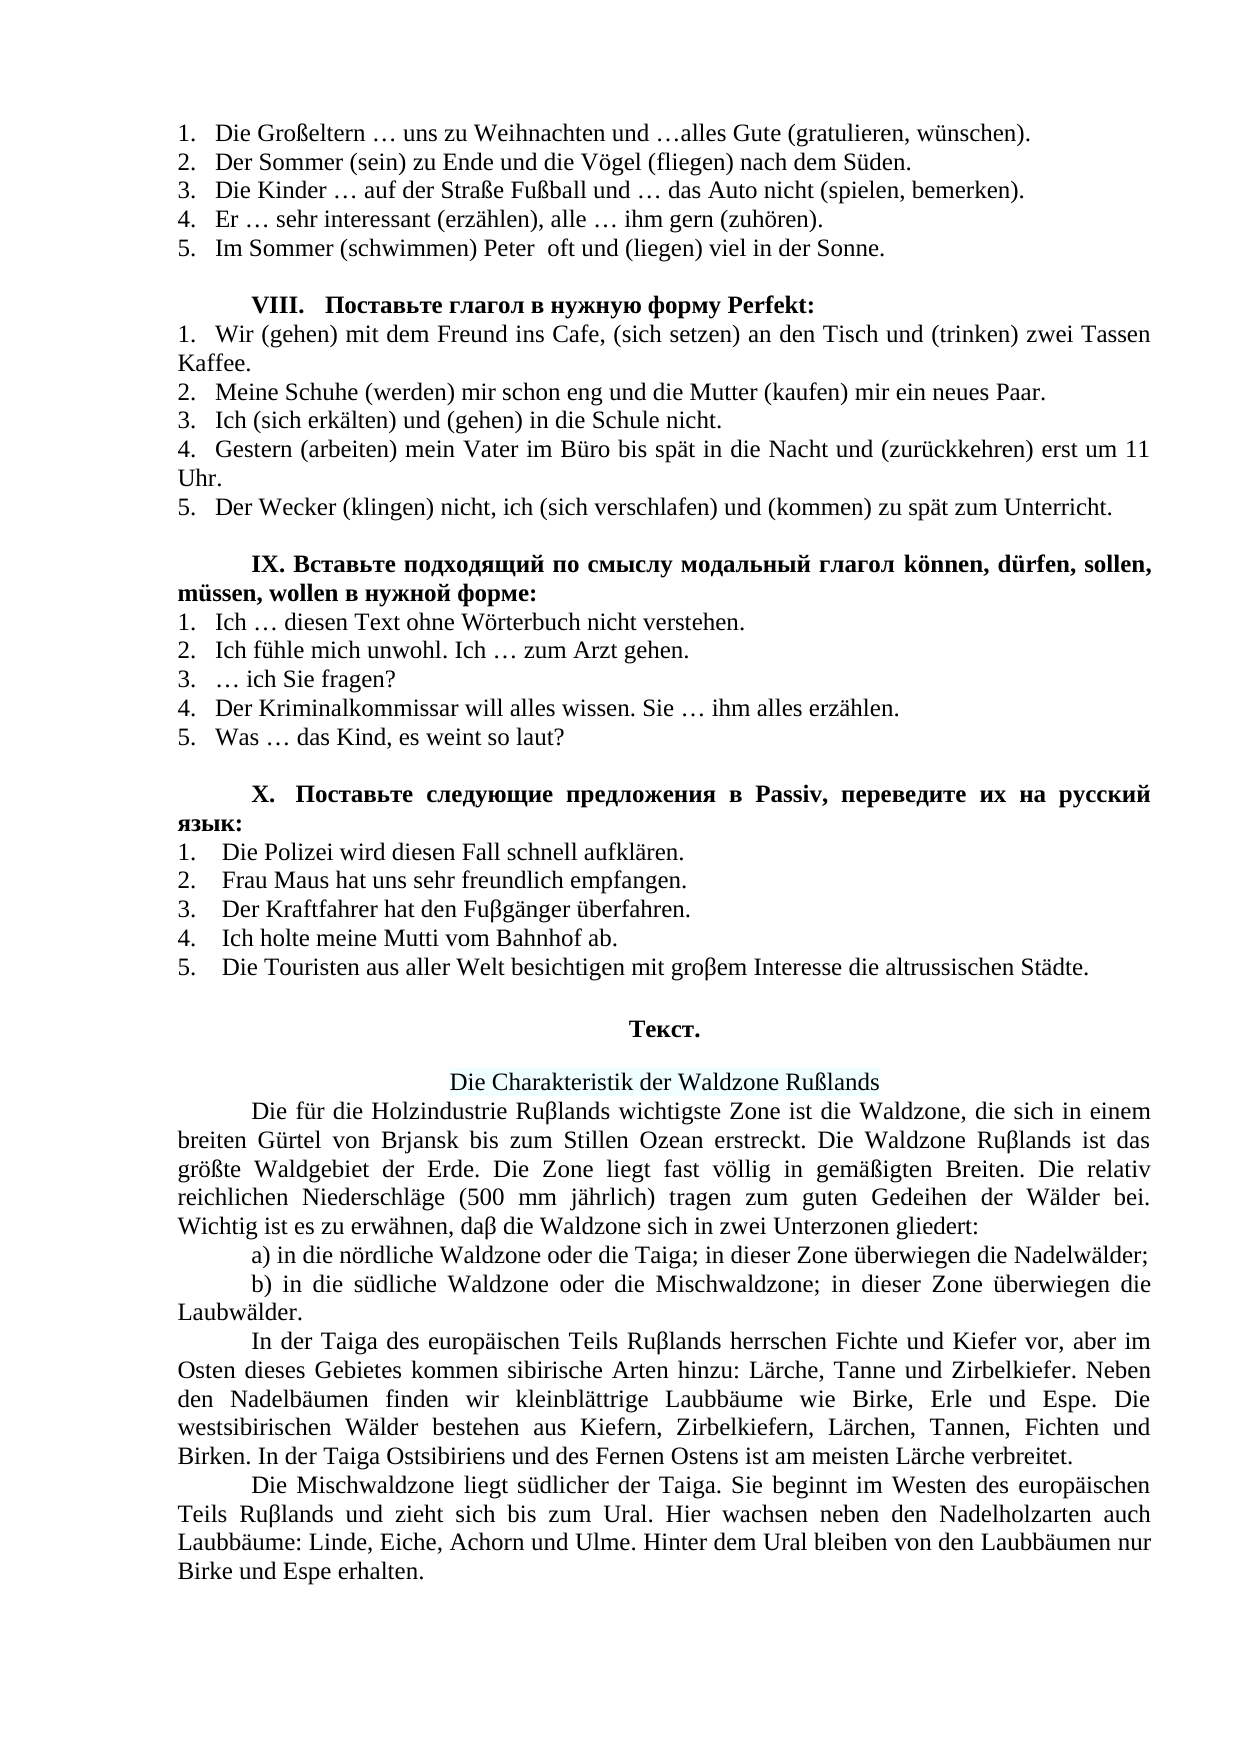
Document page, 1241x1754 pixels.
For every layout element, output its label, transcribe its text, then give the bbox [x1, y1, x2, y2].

text Die Charakteristik der Waldzone Rußlands [177, 1067, 1152, 1096]
title Поставьте глагол в нужную форму Perfekt: [177, 291, 1152, 319]
list Im Sommer (schwimmen) Peter oft und (liegen) viel in der Sonne. [177, 233, 1152, 262]
list Der Wecker (klingen) nicht, ich (sich verschlafen) und (kommen) zu spät zum Unterricht. [177, 492, 1152, 521]
list Gestern (arbeiten) mein Vater im Büro bis spät in die Nacht und (zurückkehren) erst um 11 Uhr. [177, 434, 1152, 492]
title … ich Sie fragen? [177, 664, 1152, 693]
text Die für die Holzindustrie Ruβlands wichtigste Zone ist die Waldzone, die sich in einem breiten Gürtel von Brjansk bis zum Stillen Ozean erstreckt. Die Waldzone Ruβlands ist das größte Waldgebiet der Erde. Die Zone liegt fast völlig in gemäßigten Breiten. Die relativ reichlichen Niederschläge (500 mm jährlich) tragen zum guten Gedeihen der Wälder bei. Wichtig ist es zu erwähnen, daβ die Waldzone sich in zwei Unterzonen gliedert: [177, 1096, 1152, 1240]
title Ich … diesen Text ohne Wörterbuch nicht verstehen. [177, 607, 1152, 636]
list Frau Maus hat uns sehr freundlich empfangen. [177, 866, 1152, 894]
list Die Polizei wird diesen Fall schnell aufklären. [177, 837, 1152, 866]
list Die Großeltern … uns zu Weihnachten und …alles Gute (gratulieren, wünschen). [177, 118, 1152, 147]
text Die Mischwaldzone liegt südlicher der Taiga. Sie beginnt im Westen des europäischen Teils Ruβlands und zieht sich bis zum Ural. Hier wachsen neben den Nadelholzarten auch Laubbäume: Linde, Eiche, Achorn und Ulme. Hinter dem Ural bleiben von den Laubbäumen nur Birke und Espe erhalten. [177, 1470, 1152, 1585]
list Der Sommer (sein) zu Ende und die Vögel (fliegen) nach dem Süden. [177, 147, 1152, 176]
list Die Kinder … auf der Straße Fußball und … das Auto nicht (spielen, bemerken). [177, 176, 1152, 204]
text In der Taiga des europäischen Teils Ruβlands herrschen Fichte und Kiefer vor, aber im Osten dieses Gebietes kommen sibirische Arten hinzu: Lärche, Tanne und Zirbelkiefer. Neben den Nadelbäumen finden wir kleinblättrige Laubbäume wie Birke, Erle und Espe. Die westsibirischen Wälder bestehen aus Kiefern, Zirbelkiefern, Lärchen, Tannen, Fichten und Birken. In der Taiga Ostsibiriens und des Fernen Ostens ist am meisten Lärche verbreitet. [177, 1326, 1152, 1470]
list Wir (gehen) mit dem Freund ins Cafe, (sich setzen) an den Tisch und (trinken) zwei Tassen Kaffee. [177, 319, 1152, 377]
list Ich (sich erkälten) und (gehen) in die Schule nicht. [177, 406, 1152, 434]
title Ich fühle mich unwohl. Ich … zum Arzt gehen. [177, 636, 1152, 664]
list Поставьте следующие предложения в Passiv, переведите их на русский язык: [177, 779, 1152, 837]
list Текст. [177, 1014, 1152, 1042]
title IX. Вставьте подходящий по смыслу модальный глагол können, dürfen, sollen, müssen, wollen в нужной форме: [177, 549, 1152, 607]
title Was … das Kind, es weint so laut? [177, 722, 1152, 751]
text b) in die südliche Waldzone oder die Mischwaldzone; in dieser Zone überwiegen die Laubwälder. [177, 1269, 1152, 1326]
title Der Kriminalkommissar will alles wissen. Sie … ihm alles erzählen. [177, 693, 1152, 722]
list Ich holte meine Mutti vom Bahnhof ab. [177, 923, 1152, 952]
list Die Touristen aus aller Welt besichtigen mit groβem Interesse die altrussischen Städte. [177, 952, 1152, 981]
list Meine Schuhe (werden) mir schon eng und die Mutter (kaufen) mir ein neues Paar. [177, 377, 1152, 406]
text a) in die nördliche Waldzone oder die Taiga; in dieser Zone überwiegen die Nadelwälder; [177, 1240, 1152, 1269]
list Der Kraftfahrer hat den Fuβgänger überfahren. [177, 894, 1152, 923]
list Er … sehr interessant (erzählen), alle … ihm gern (zuhören). [177, 204, 1152, 233]
